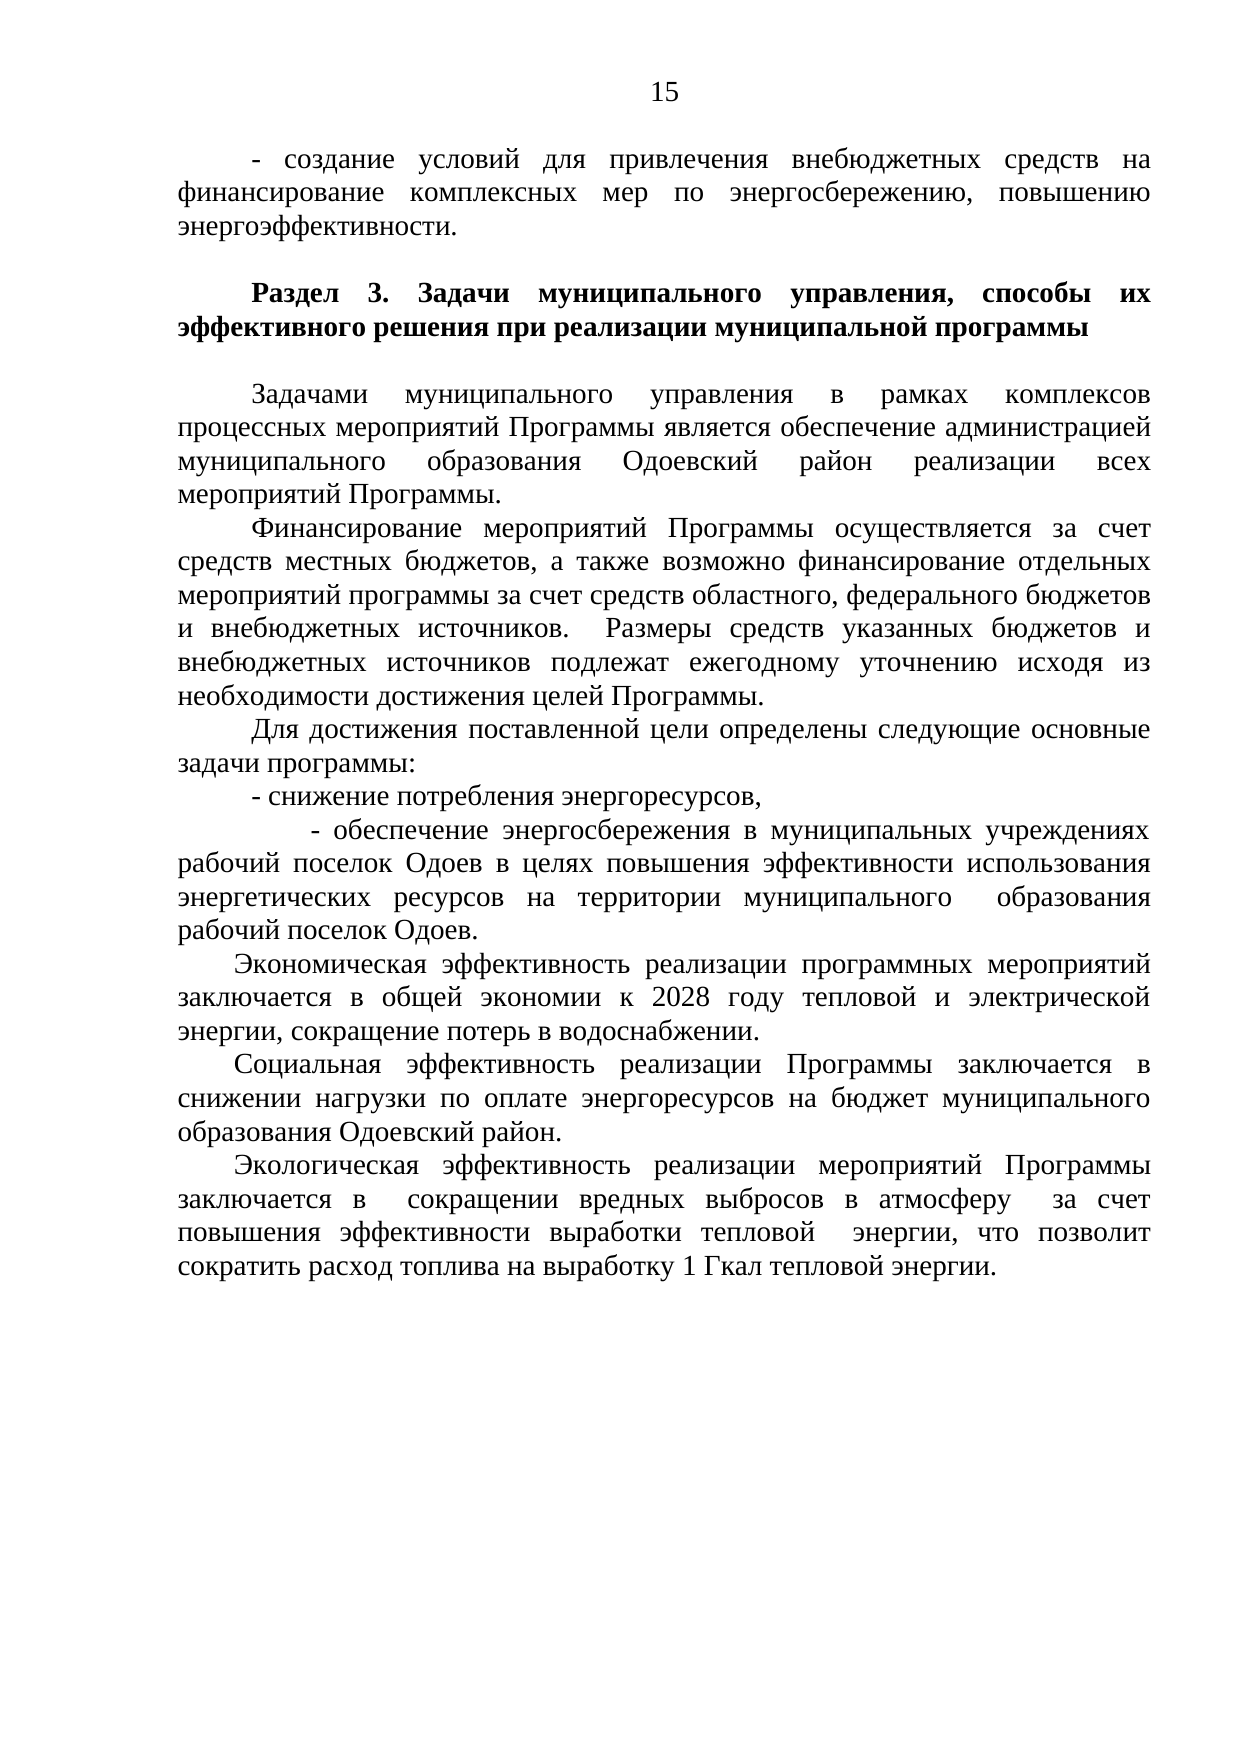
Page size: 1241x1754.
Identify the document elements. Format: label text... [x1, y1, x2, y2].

text - обеспечение энергосбережения в муниципальных учреждениях рабочий поселок Одоев в целях повышения эффективности использования энергетических ресурсов на территории муниципального образования рабочий поселок Одоев. [177, 812, 1152, 946]
text Для достижения поставленной цели определены следующие основные задачи программы: [177, 711, 1152, 778]
text Финансирование мероприятий Программы осуществляется за счет средств местных бюджетов, а также возможно финансирование отдельных мероприятий программы за счет средств областного, федерального бюджетов и внебюджетных источников. Размеры средств указанных бюджетов и внебюджетных источников подлежат ежегодному уточнению исходя из необходимости достижения целей Программы. [177, 510, 1152, 711]
text Раздел 3. Задачи муниципального управления, способы их эффективного решения при реализации муниципальной программы [177, 275, 1152, 342]
text - снижение потребления энергоресурсов, [200, 778, 1152, 812]
text Экономическая эффективность реализации программных мероприятий заключается в общей экономии к 2028 году тепловой и электрической энергии, сокращение потерь в водоснабжении. [177, 946, 1152, 1047]
text Социальная эффективность реализации Программы заключается в снижении нагрузки по оплате энергоресурсов на бюджет муниципального образования Одоевский район. [177, 1047, 1152, 1147]
text Задачами муниципального управления в рамках комплексов процессных мероприятий Программы является обеспечение администрацией муниципального образования Одоевский район реализации всех мероприятий Программы. [177, 376, 1152, 510]
text - создание условий для привлечения внебюджетных средств на финансирование комплексных мер по энергосбережению, повышению энергоэффективности. [177, 141, 1152, 242]
text Экологическая эффективность реализации мероприятий Программы заключается в сокращении вредных выбросов в атмосферу за счет повышения эффективности выработки тепловой энергии, что позволит сократить расход топлива на выработку 1 Гкал тепловой энергии. [177, 1147, 1152, 1281]
